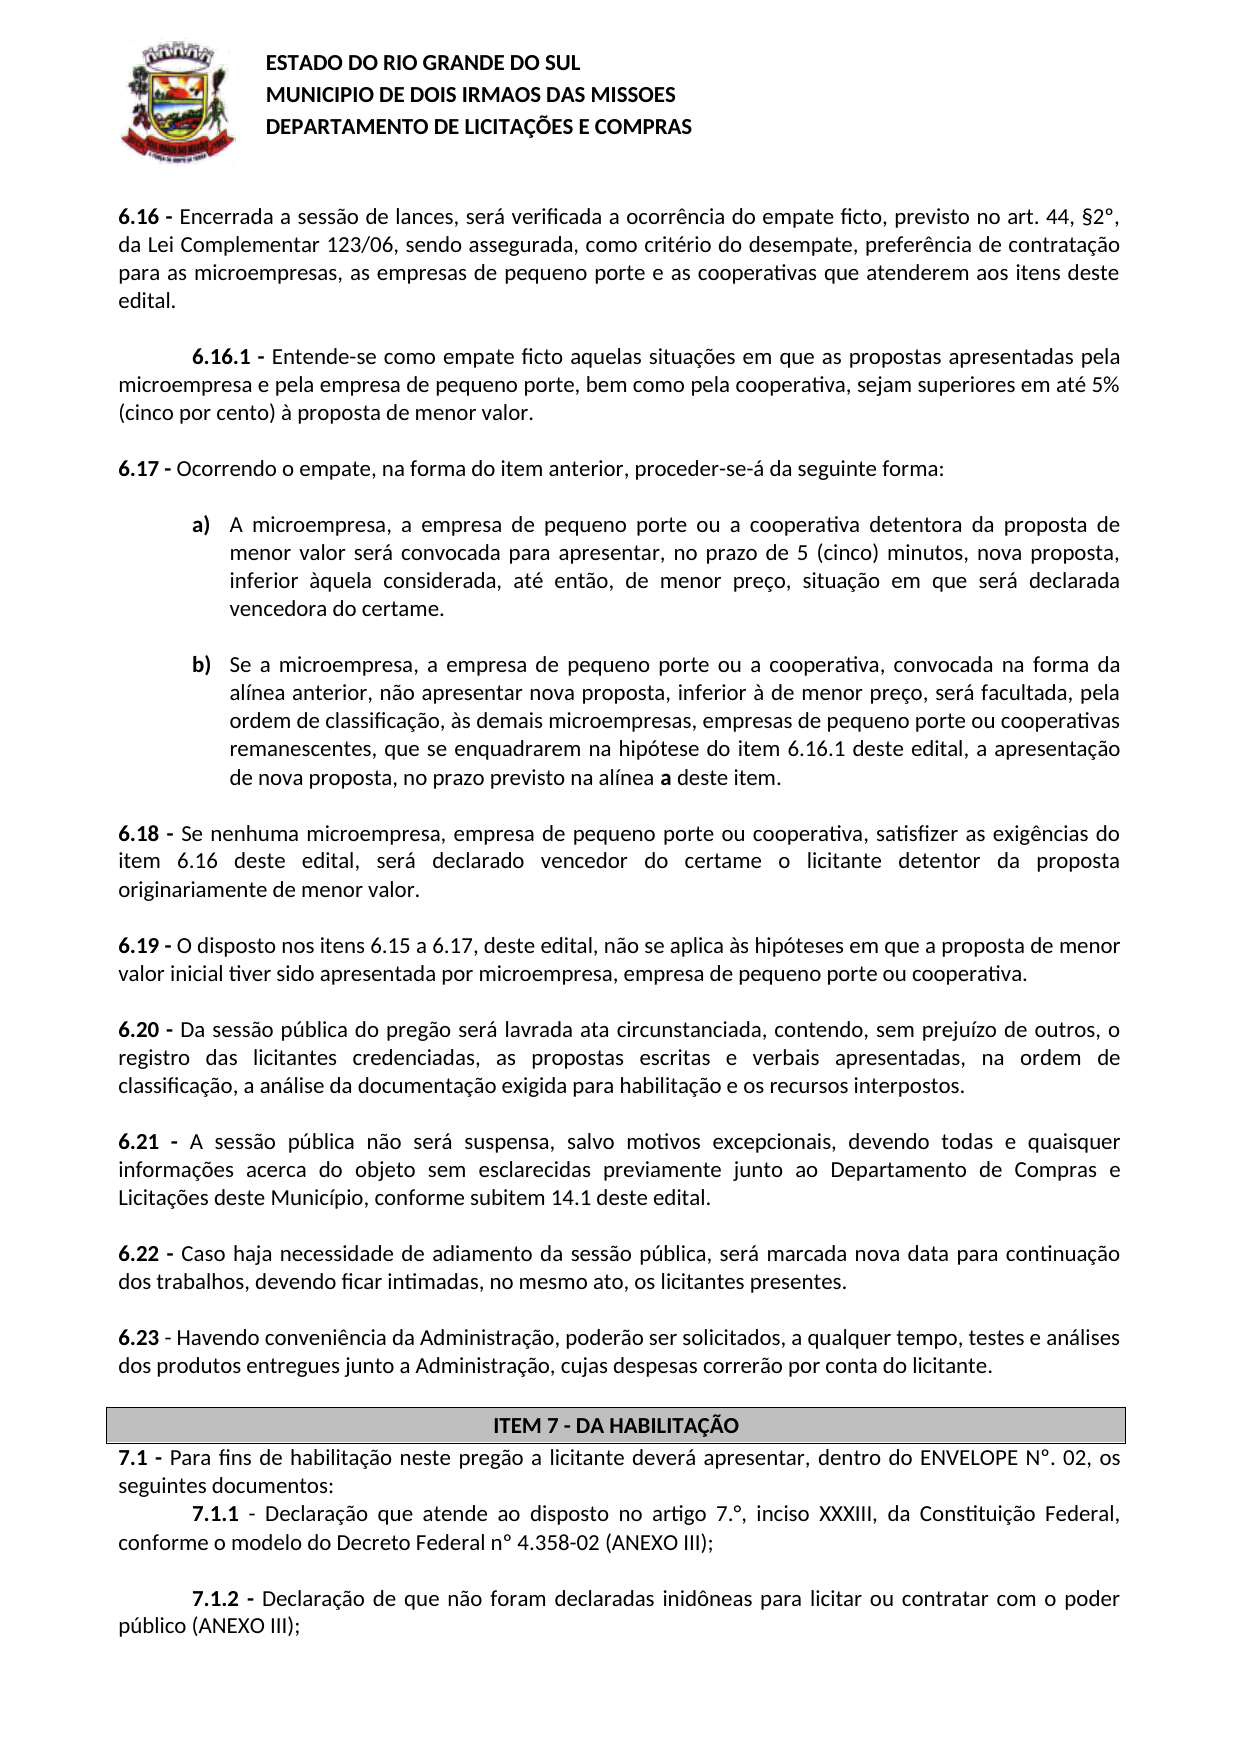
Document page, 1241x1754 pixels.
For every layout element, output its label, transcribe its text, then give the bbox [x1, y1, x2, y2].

text 7.1.2 - Declaração de que não foram declaradas inidôneas para licitar ou contratar com o poder público (ANEXO III); [118, 1584, 1122, 1640]
list A microempresa, a empresa de pequeno porte ou a cooperativa detentora da proposta de menor valor será convocada para apresentar, no prazo de 5 (cinco) minutos, nova proposta, inferior àquela considerada, até então, de menor preço, situação em que será declarada vencedora do certame. [192, 510, 1122, 622]
text 6.17 - Ocorrendo o empate, na forma do item anterior, proceder-se-á da seguinte forma: [118, 454, 1122, 482]
text 6.23 - Havendo conveniência da Administração, poderão ser solicitados, a qualquer tempo, testes e análises dos produtos entregues junto a Administração, cujas despesas correrão por conta do licitante. [118, 1323, 1122, 1379]
text 6.19 - O disposto nos itens 6.15 a 6.17, deste edital, não se aplica às hipóteses em que a proposta de menor valor inicial tiver sido apresentada por microempresa, empresa de pequeno porte ou cooperativa. [118, 931, 1122, 987]
list Se a microempresa, a empresa de pequeno porte ou a cooperativa, convocada na forma da alínea anterior, não apresentar nova proposta, inferior à de menor preço, será facultada, pela ordem de classificação, às demais microempresas, empresas de pequeno porte ou cooperativas remanescentes, que se enquadrarem na hipótese do item 6.16.1 deste edital, a apresentação de nova proposta, no prazo previsto na alínea a deste item. [192, 651, 1122, 791]
text 7.1.1 - Declaração que atende ao disposto no artigo 7.°, inciso XXXIII, da Constituição Federal, conforme o modelo do Decreto Federal nº 4.358-02 (ANEXO III); [118, 1499, 1122, 1556]
text 6.20 - Da sessão pública do pregão será lavrada ata circunstanciada, contendo, sem prejuízo de outros, o registro das licitantes credenciadas, as propostas escritas e verbais apresentadas, na ordem de classificação, a análise da documentação exigida para habilitação e os recursos interpostos. [118, 1015, 1122, 1099]
text 6.16 - Encerrada a sessão de lances, será verificada a ocorrência do empate ficto, previsto no art. 44, §2º, da Lei Complementar 123/06, sendo assegurada, como critério do desempate, preferência de contratação para as microempresas, as empresas de pequeno porte e as cooperativas que atenderem aos itens deste edital. [118, 202, 1122, 314]
text 6.18 - Se nenhuma microempresa, empresa de pequeno porte ou cooperativa, satisfizer as exigências do item 6.16 deste edital, será declarado vencedor do certame o licitante detentor da proposta originariamente de menor valor. [118, 819, 1122, 903]
text 6.21 - A sessão pública não será suspensa, salvo motivos excepcionais, devendo todas e quaisquer informações acerca do objeto sem esclarecidas previamente junto ao Departamento de Compras e Licitações deste Município, conforme subitem 14.1 deste edital. [118, 1127, 1122, 1211]
picture [118, 37, 237, 167]
table_header ITEM 7 - DA HABILITAÇÃO [107, 1408, 1125, 1442]
text 6.16.1 - Entende-se como empate ficto aquelas situações em que as propostas apresentadas pela microempresa e pela empresa de pequeno porte, bem como pela cooperativa, sejam superiores em até 5% (cinco por cento) à proposta de menor valor. [118, 342, 1122, 426]
text 7.1 - Para fins de habilitação neste pregão a licitante deverá apresentar, dentro do ENVELOPE Nº. 02, os seguintes documentos: [118, 1444, 1122, 1499]
text 6.22 - Caso haja necessidade de adiamento da sessão pública, será marcada nova data para continuação dos trabalhos, devendo ficar intimadas, no mesmo ato, os licitantes presentes. [118, 1239, 1122, 1295]
